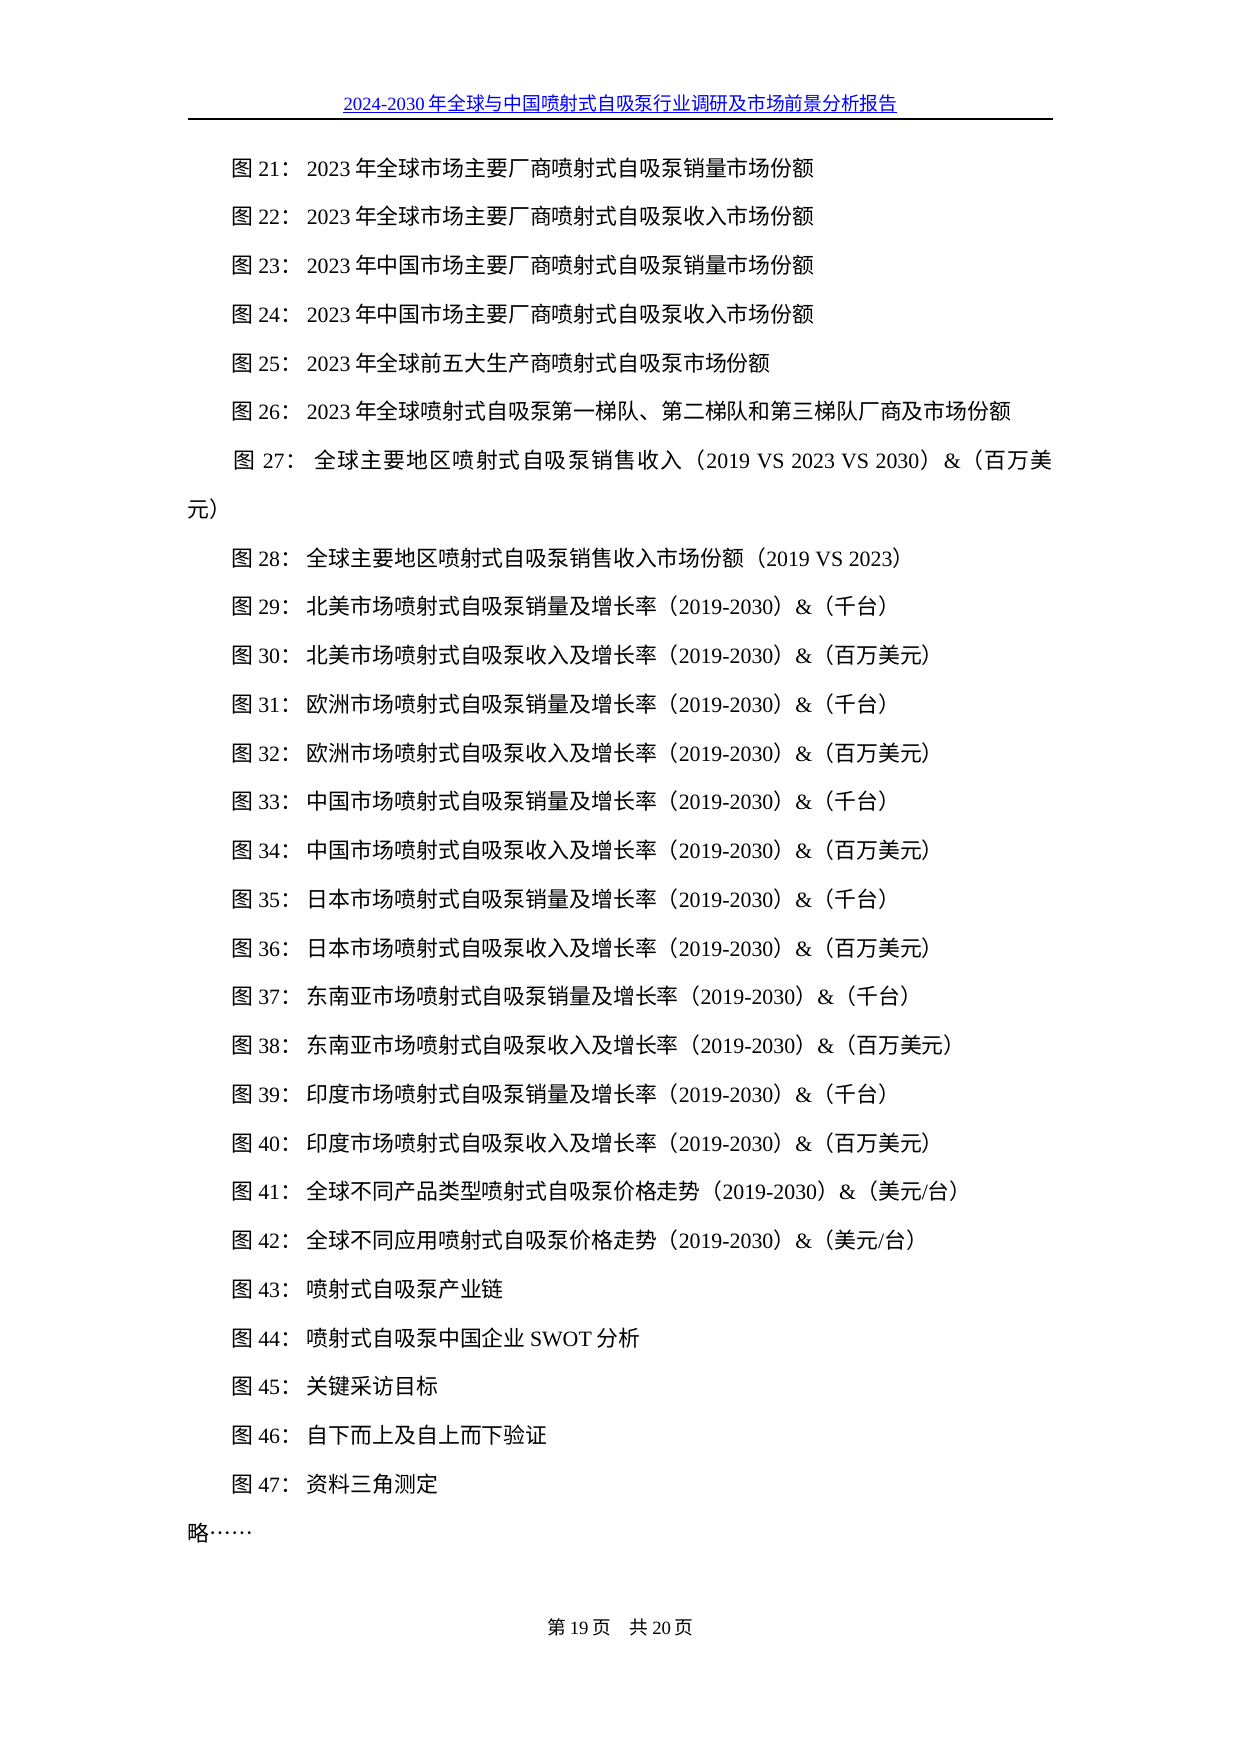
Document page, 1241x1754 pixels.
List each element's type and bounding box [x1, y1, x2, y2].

text [187, 150, 1053, 1548]
